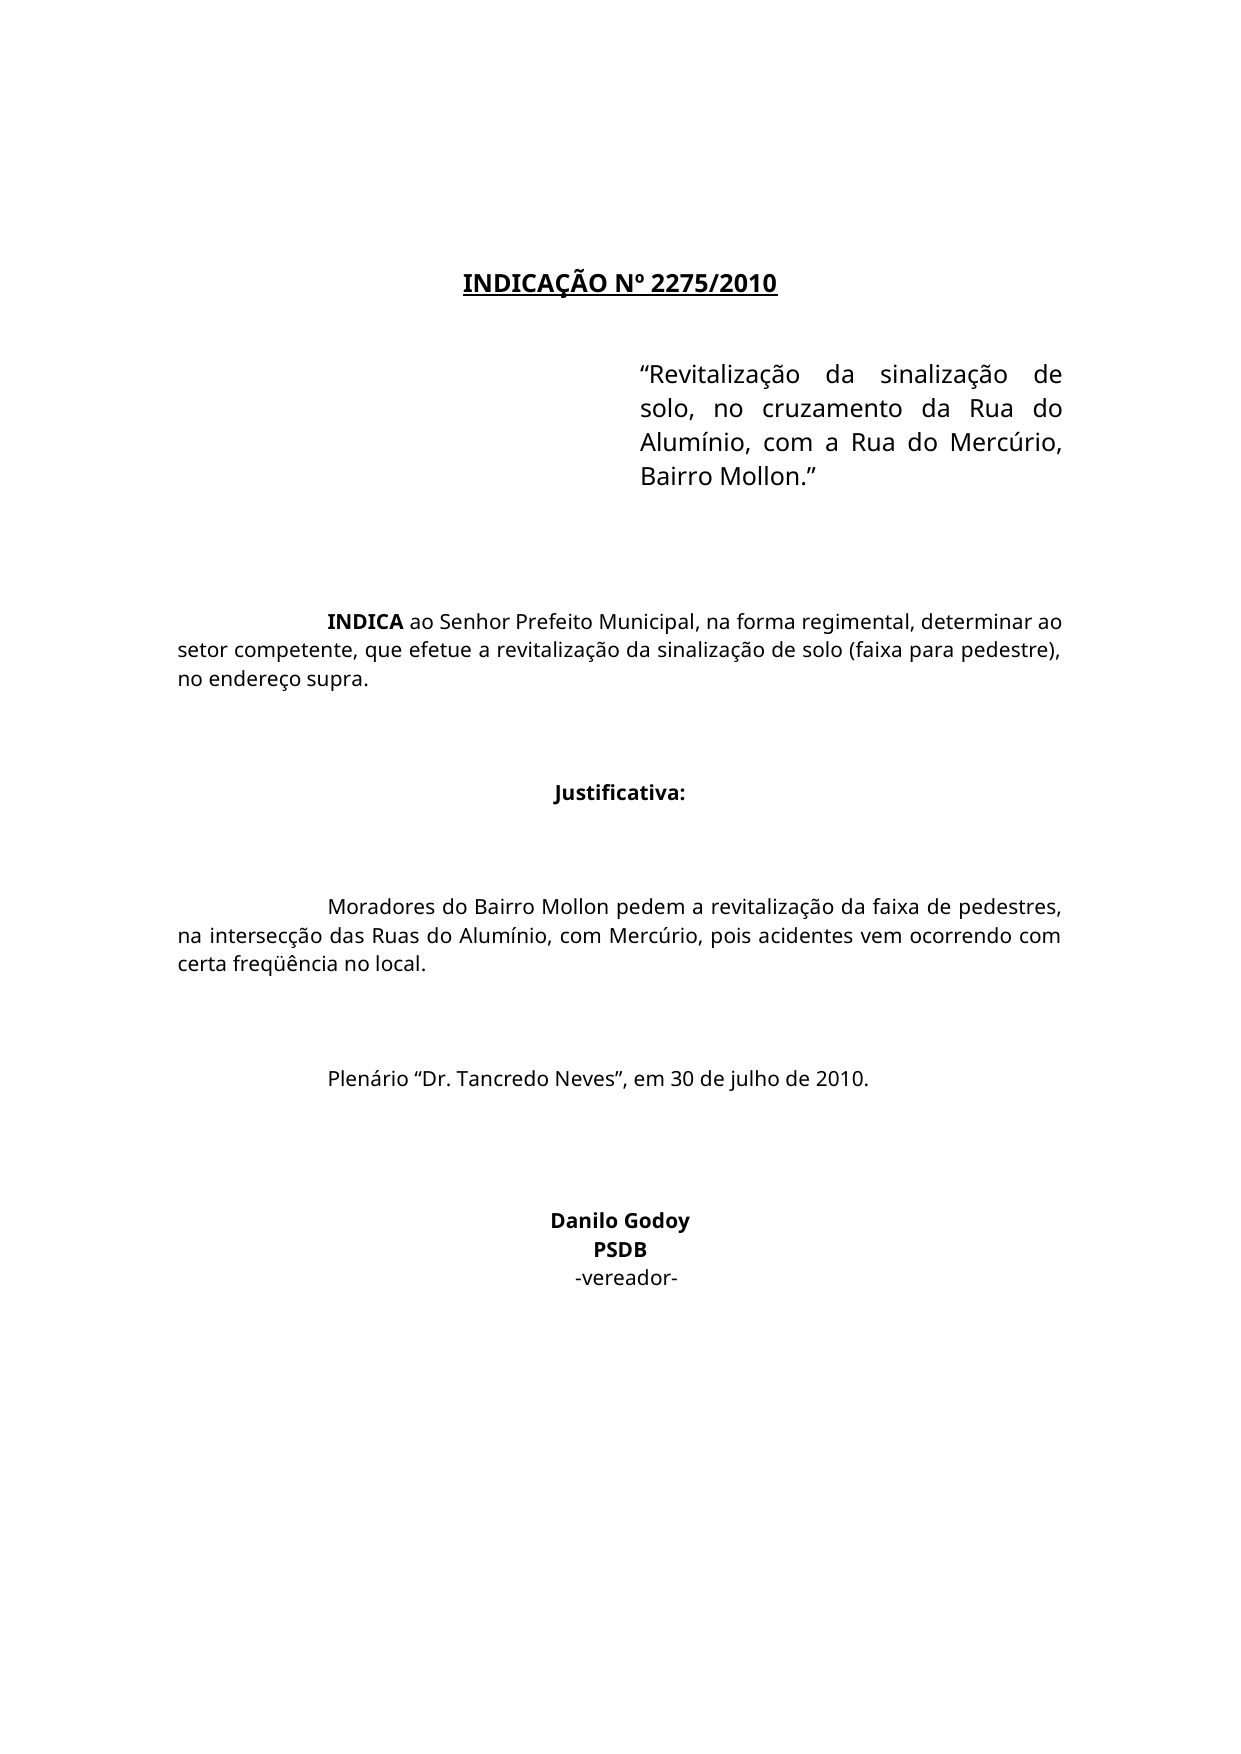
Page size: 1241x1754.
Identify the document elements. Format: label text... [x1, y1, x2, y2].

title INDICAÇÃO Nº 2275/2010 [177, 266, 1063, 300]
text “Revitalização da sinalização de solo, no cruzamento da Rua do Alumínio, com a Rua do Mercúrio, Bairro Mollon.” [640, 357, 1063, 493]
text Plenário “Dr. Tancredo Neves”, em 30 de julho de 2010. [177, 1063, 1063, 1092]
text -vereador- [177, 1263, 1063, 1292]
text Moradores do Bairro Mollon pedem a revitalização da faixa de pedestres, na intersecção das Ruas do Alumínio, com Mercúrio, pois acidentes vem ocorrendo com certa freqüência no local. [177, 892, 1063, 978]
text Justificativa: [177, 778, 1063, 807]
text INDICA ao Senhor Prefeito Municipal, na forma regimental, determinar ao setor competente, que efetue a revitalização da sinalização de solo (faixa para pedestre), no endereço supra. [177, 607, 1063, 692]
text PSDB [177, 1235, 1063, 1263]
text Danilo Godoy [177, 1206, 1063, 1235]
